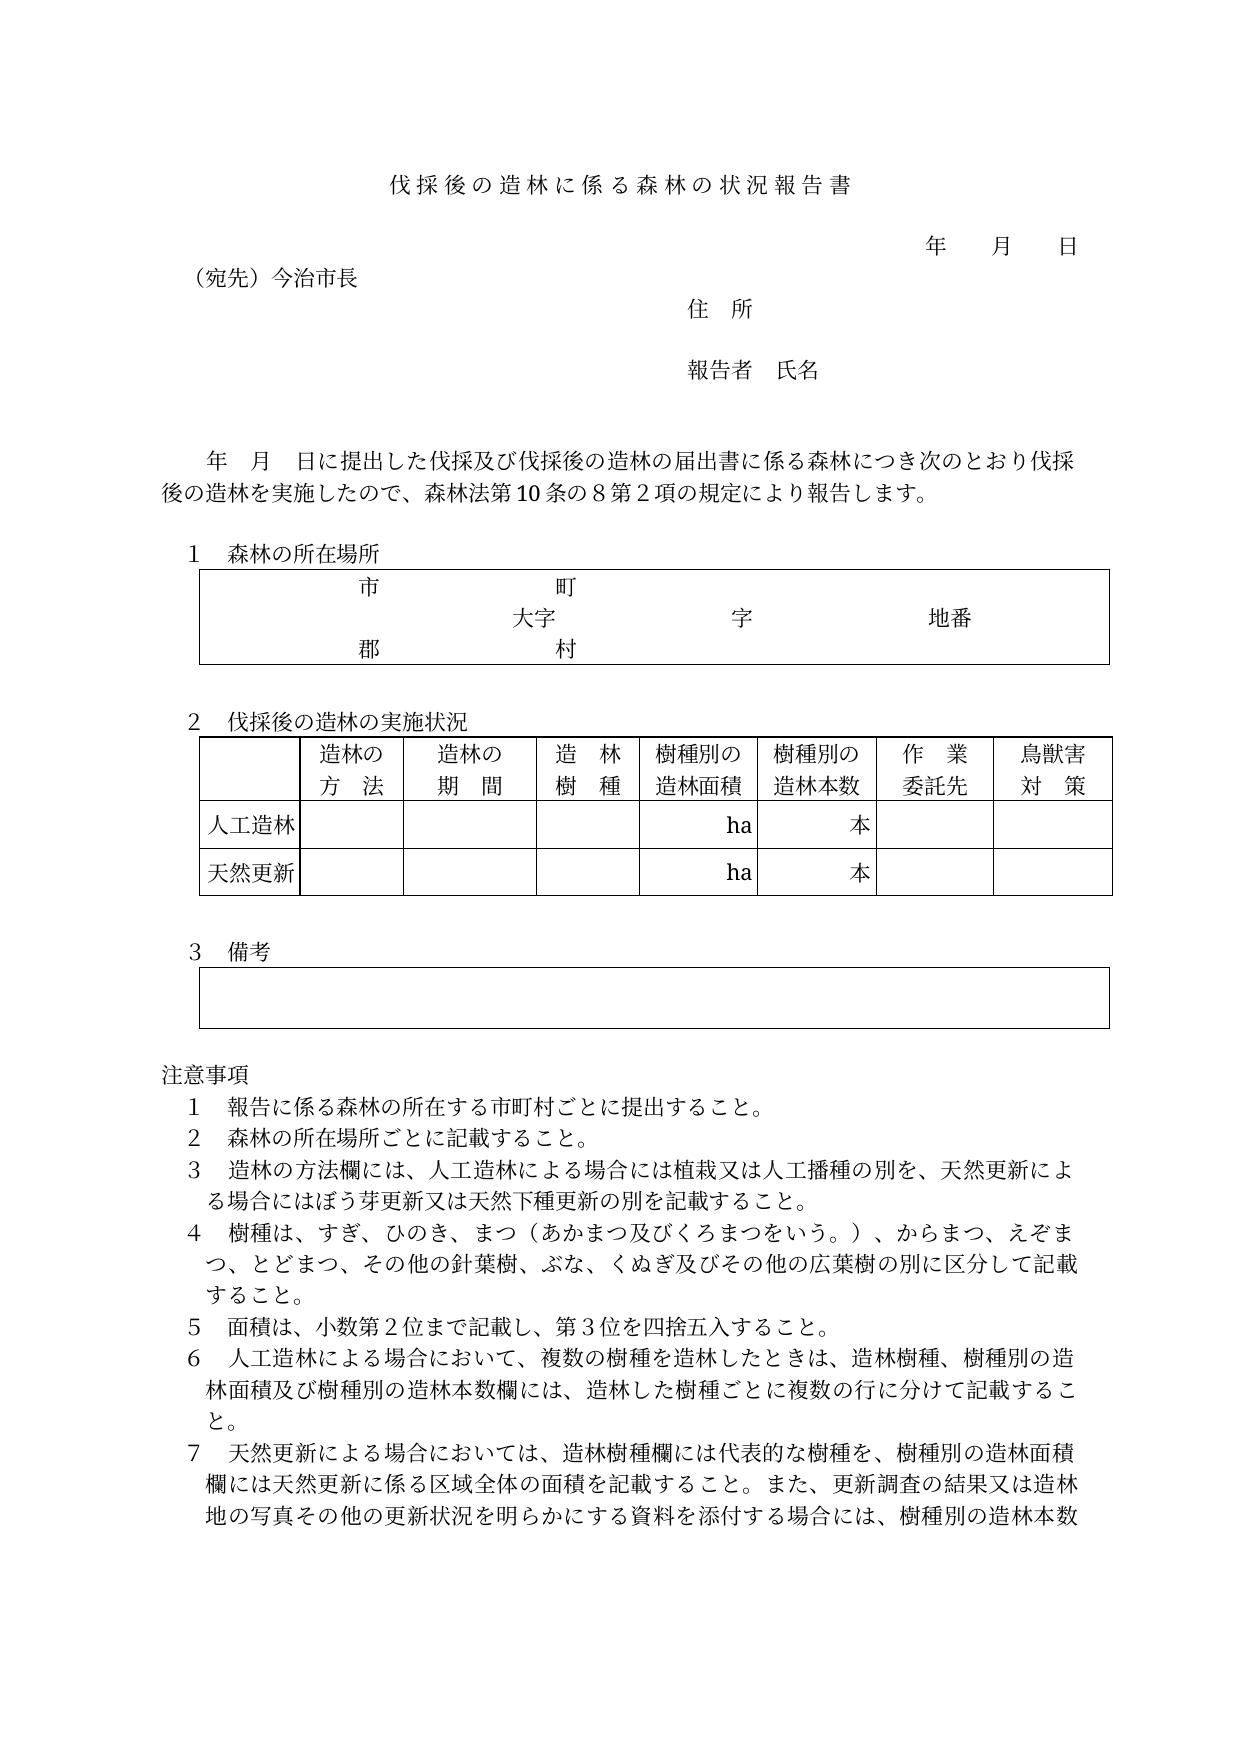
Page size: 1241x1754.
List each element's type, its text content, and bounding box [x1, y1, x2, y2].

text 注意事項 [162, 1058, 1079, 1090]
text ２ 伐採後の造林の実施状況 [162, 705, 1079, 736]
table_header 作 業 委託先 [877, 738, 993, 800]
table_cell [877, 801, 993, 848]
table_cell ha [640, 801, 757, 848]
text ２ 森林の所在場所ごとに記載すること。 [183, 1121, 1079, 1153]
table_header [200, 738, 299, 800]
table_cell 本 [758, 849, 876, 895]
table_cell [537, 849, 639, 895]
table_header 造 林 樹 種 [537, 738, 639, 800]
text １ 報告に係る森林の所在する市町村ごとに提出すること。 [183, 1090, 1079, 1121]
table_cell 天然更新 [200, 849, 299, 895]
text （宛先）今治市長 [162, 261, 1079, 292]
table_cell [301, 801, 403, 848]
table_cell [404, 801, 536, 848]
table_cell ha [640, 849, 757, 895]
table_cell [537, 801, 639, 848]
table_cell [404, 849, 536, 895]
table_cell [994, 849, 1112, 895]
table_cell 人工造林 [200, 801, 299, 848]
table_cell [301, 849, 403, 895]
table_header [200, 968, 1109, 1028]
text 報告者 氏名 [599, 353, 1079, 385]
text ６ 人工造林による場合において、複数の樹種を造林したときは、造林樹種、樹種別の造林面積及び樹種別の造林本数欄には、造林した樹種ごとに複数の行に分けて記載すること。 [183, 1342, 1079, 1436]
table_header 鳥獣害 対 策 [994, 738, 1112, 800]
text ５ 面積は、小数第２位まで記載し、第３位を四捨五入すること。 [183, 1310, 1079, 1342]
table_header 市 町 大字 字 地番 郡 村 [200, 570, 1109, 664]
text 伐 採 後 の 造 林 に 係 る 森 林 の 状 況 報 告 書 [162, 168, 1079, 199]
table_cell 本 [758, 801, 876, 848]
table_header 樹種別の 造林本数 [758, 738, 876, 800]
text １ 森林の所在場所 [162, 537, 1079, 569]
text 年 月 日に提出した伐採及び伐採後の造林の届出書に係る森林につき次のとおり伐採後の造林を実施したので、森林法第10条の８第２項の規定により報告します。 [162, 444, 1079, 507]
text ３ 造林の方法欄には、人工造林による場合には植栽又は人工播種の別を、天然更新による場合にはぼう芽更新又は天然下種更新の別を記載すること。 [183, 1153, 1079, 1216]
table_header 樹種別の 造林面積 [640, 738, 757, 800]
table_cell [994, 801, 1112, 848]
text ３ 備考 [162, 936, 1079, 967]
text 住 所 [599, 292, 1079, 324]
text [183, 1436, 1079, 1530]
table_header 造林の 期 間 [404, 738, 536, 800]
table_header 造林の 方 法 [301, 738, 403, 800]
text 年 月 日 [162, 229, 1079, 261]
text ４ 樹種は、すぎ、ひのき、まつ（あかまつ及びくろまつをいう。）、からまつ、えぞまつ、とどまつ、その他の針葉樹、ぶな、くぬぎ及びその他の広葉樹の別に区分して記載すること。 [183, 1216, 1079, 1310]
table_cell [877, 849, 993, 895]
